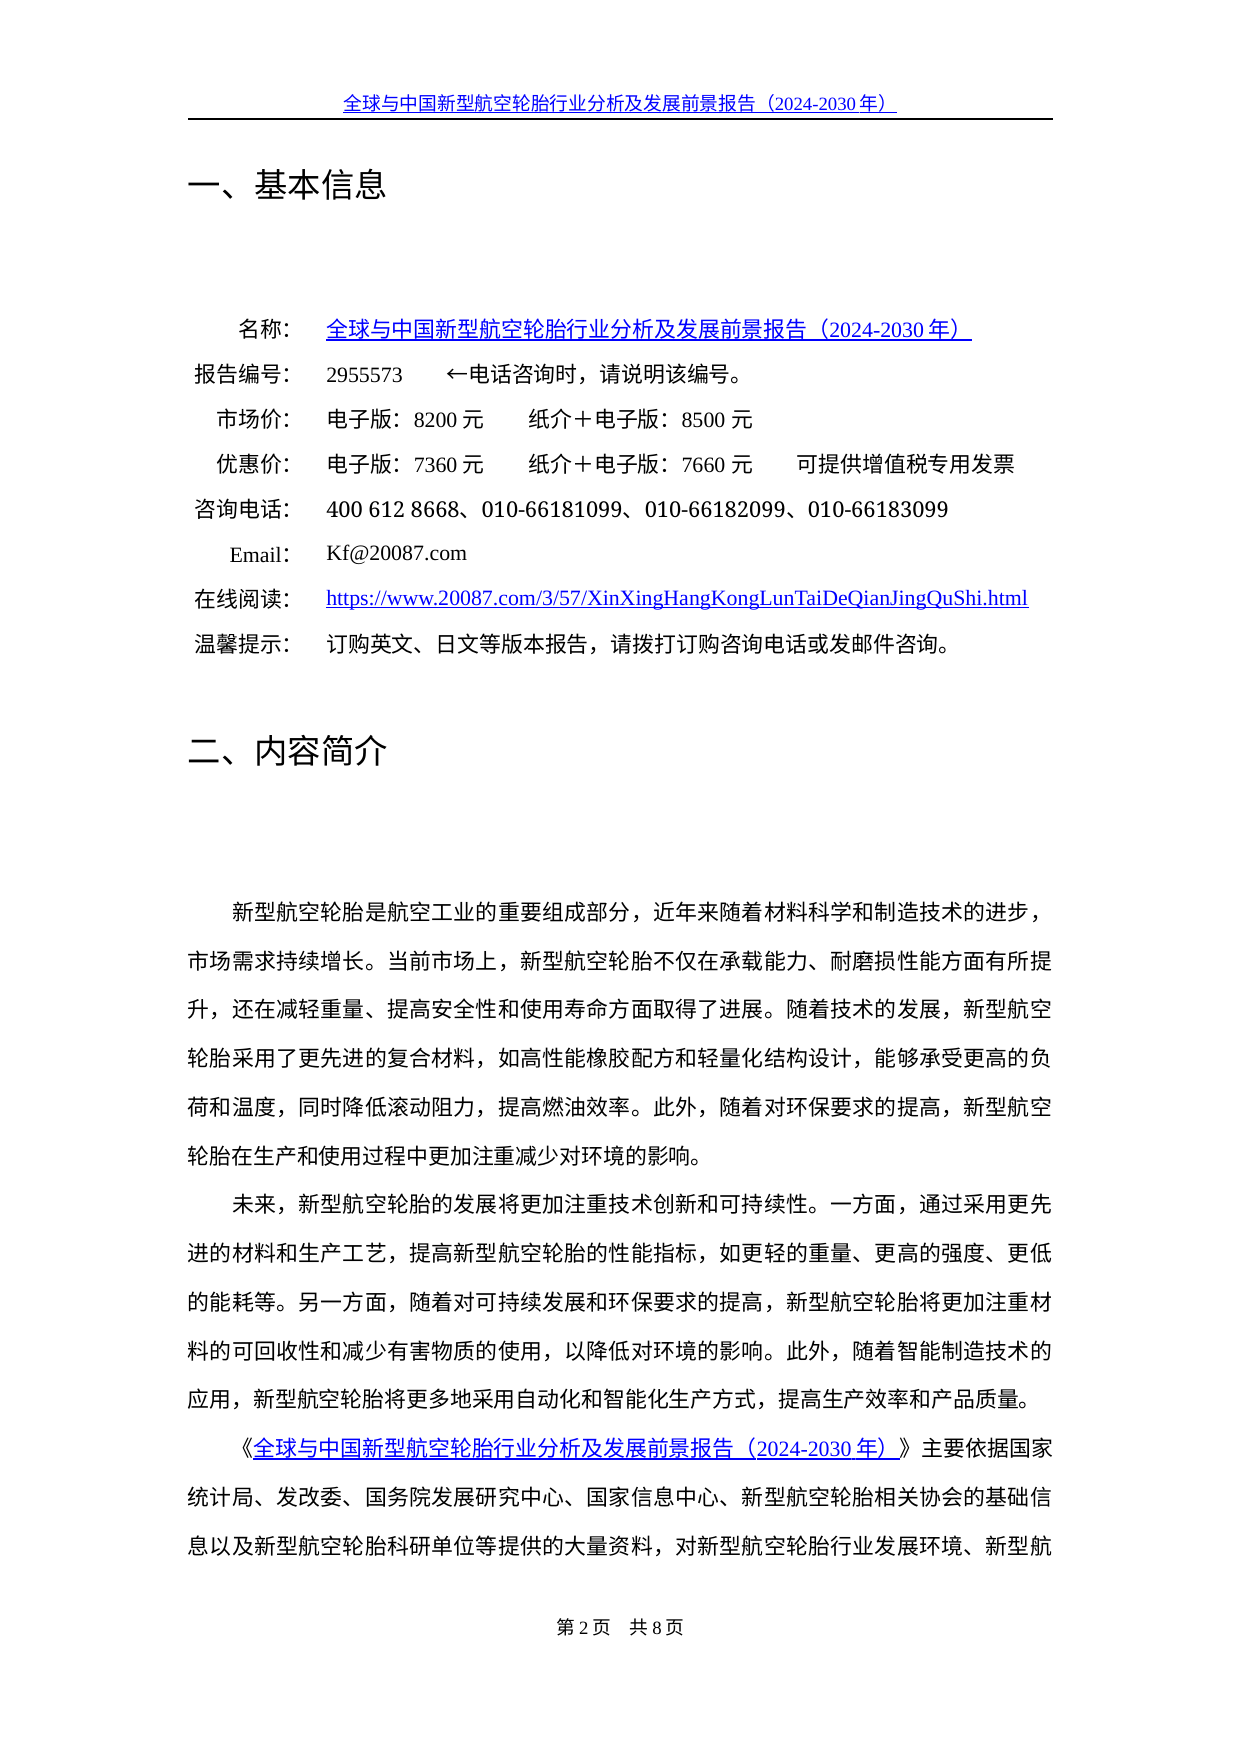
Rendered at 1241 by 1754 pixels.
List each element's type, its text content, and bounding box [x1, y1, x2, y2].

table_cell Kf@20087.com [315, 537, 1073, 582]
title 一、基本信息 [187, 150, 1053, 215]
table_cell 在线阅读： [167, 582, 315, 627]
table_cell 2955573 ←电话咨询时，请说明该编号。 [315, 357, 1073, 402]
table_cell 温馨提示： [167, 627, 315, 672]
table_cell 市场价： [167, 402, 315, 447]
table_cell 电子版：8200 元 纸介＋电子版：8500 元 [315, 402, 1073, 447]
title 二、内容简介 [187, 717, 1053, 782]
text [187, 894, 1053, 1561]
table_header 名称： [167, 312, 315, 357]
table_cell 咨询电话： [167, 492, 315, 537]
table_cell [315, 582, 1073, 627]
table_cell 报告编号： [167, 357, 315, 402]
table_cell 优惠价： [167, 447, 315, 492]
table_cell 电子版：7360 元 纸介＋电子版：7660 元 可提供增值税专用发票 [315, 447, 1073, 492]
table_cell Email： [167, 537, 315, 582]
table_cell 订购英文、日文等版本报告，请拨打订购咨询电话或发邮件咨询。 [315, 627, 1073, 672]
table_cell 400 612 8668、010-66181099、010-66182099、010-66183099 [315, 492, 1073, 537]
table_header 全球与中国新型航空轮胎行业分析及发展前景报告（2024-2030年） [315, 312, 1073, 357]
